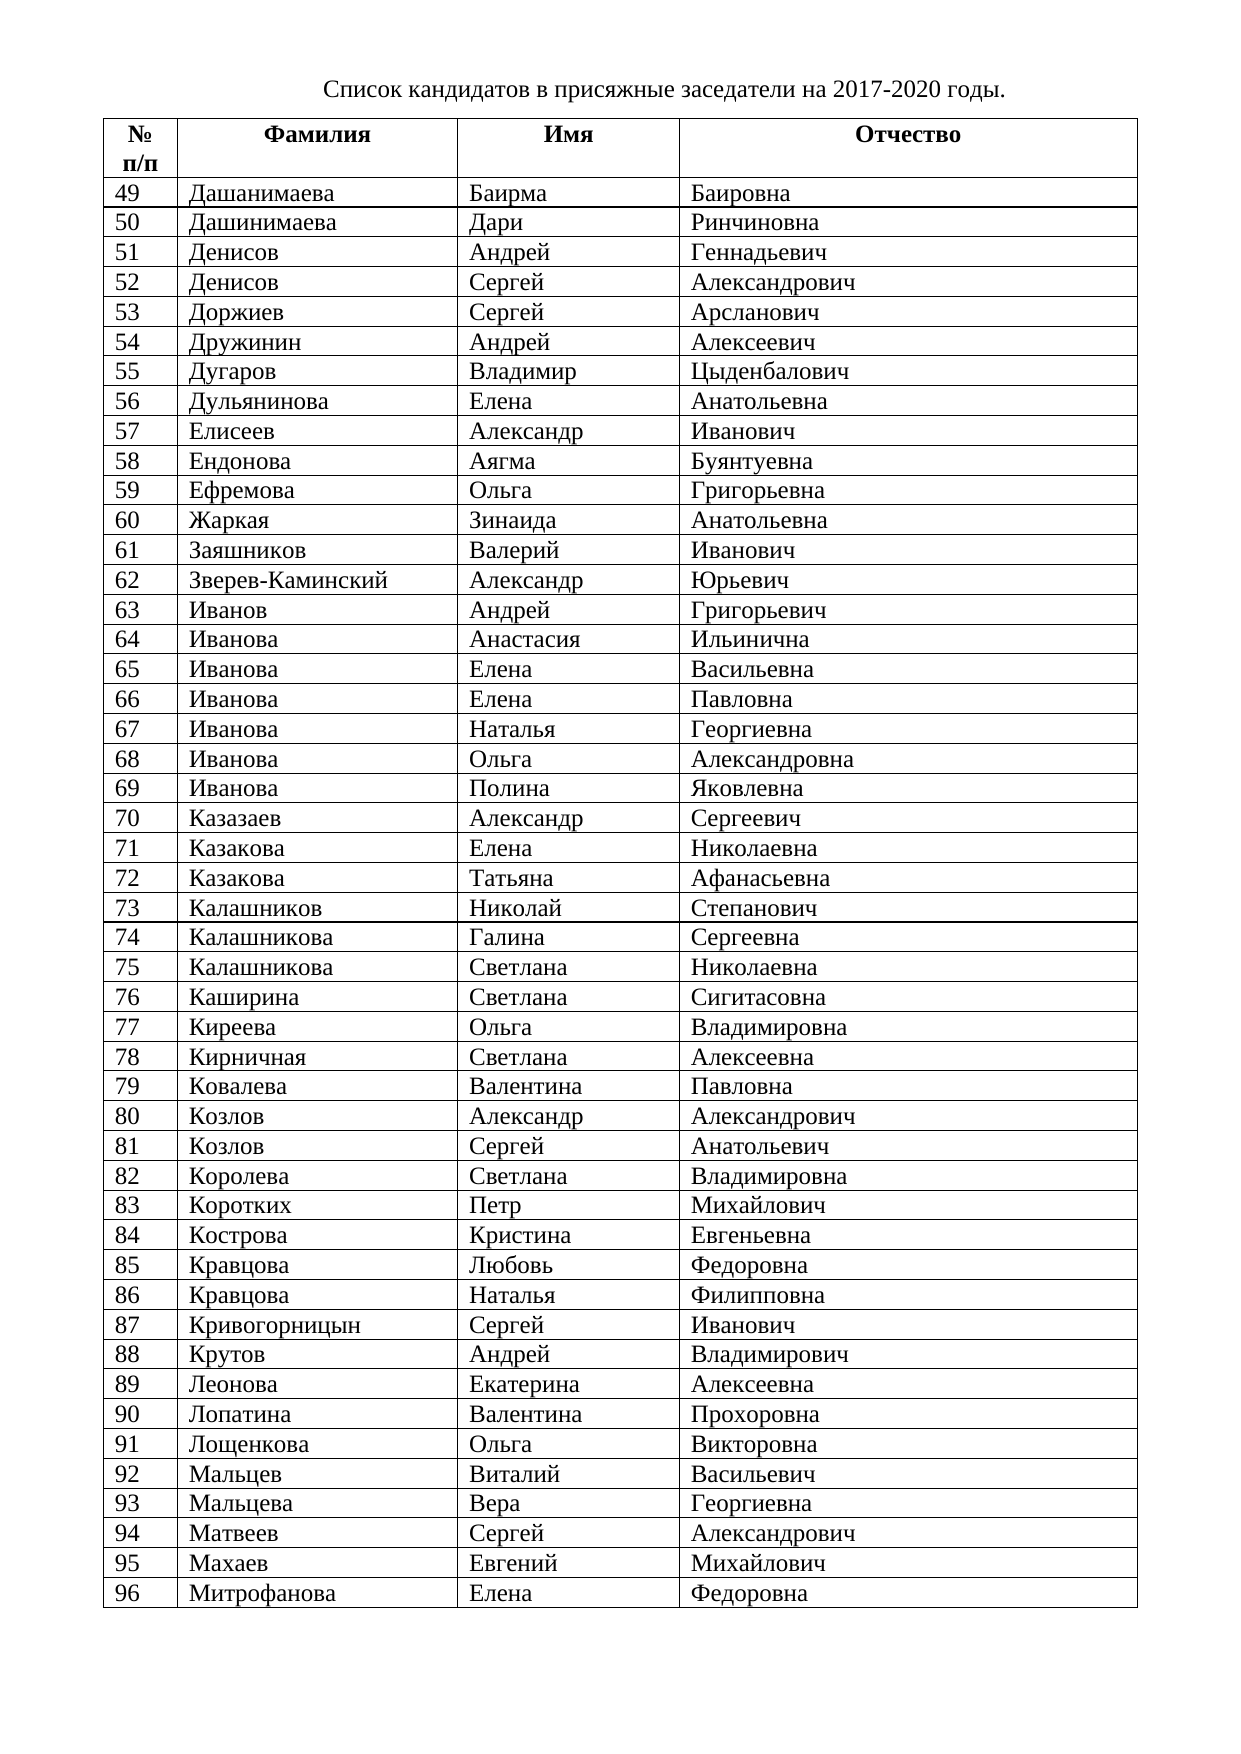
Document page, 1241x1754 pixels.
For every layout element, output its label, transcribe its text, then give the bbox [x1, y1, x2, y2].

table_cell Иванова [178, 714, 457, 743]
table_cell Баировна [680, 178, 1137, 206]
table_cell Яковлевна [680, 774, 1137, 802]
table_cell 53 [104, 297, 177, 326]
table_cell Николаевна [680, 833, 1137, 862]
table_cell Денисов [178, 267, 457, 296]
table_cell 71 [104, 833, 177, 862]
table_cell Денисов [178, 237, 457, 266]
table_cell 76 [104, 982, 177, 1011]
table_cell 86 [104, 1280, 177, 1309]
table_cell 95 [104, 1548, 177, 1577]
table_cell 77 [104, 1012, 177, 1041]
table_cell 84 [104, 1220, 177, 1249]
table_cell 59 [104, 476, 177, 504]
table_cell 70 [104, 803, 177, 832]
table_cell 88 [104, 1340, 177, 1368]
table_cell 82 [104, 1161, 177, 1189]
table_cell Ольга [458, 744, 679, 772]
table_cell 56 [104, 386, 177, 415]
table_cell 60 [104, 505, 177, 534]
table_cell 69 [104, 774, 177, 802]
table_cell Сергей [458, 1518, 679, 1547]
table_cell Валентина [458, 1071, 679, 1100]
table_cell 72 [104, 863, 177, 892]
table_cell Королева [178, 1161, 457, 1189]
table_cell Николай [458, 893, 679, 921]
table_cell 65 [104, 654, 177, 683]
table_cell 79 [104, 1071, 177, 1100]
table_cell 57 [104, 416, 177, 445]
table_cell Дружинин [178, 327, 457, 355]
table_cell Геннадьевич [680, 237, 1137, 266]
table_cell Павловна [680, 1071, 1137, 1100]
table_cell Владимировна [680, 1161, 1137, 1189]
table_cell Васильевна [680, 654, 1137, 683]
table_cell Алексеевна [680, 1042, 1137, 1070]
table_cell Махаев [178, 1548, 457, 1577]
table_cell Кристина [458, 1220, 679, 1249]
table_cell Казазаев [178, 803, 457, 832]
table_cell 80 [104, 1101, 177, 1130]
table_cell Калашников [178, 893, 457, 921]
table_cell Валентина [458, 1399, 679, 1428]
table_cell Каширина [178, 982, 457, 1011]
table_cell Ольга [458, 1429, 679, 1458]
table_cell Валерий [458, 535, 679, 564]
table_cell 55 [104, 356, 177, 385]
table_cell Евгеньевна [680, 1220, 1137, 1249]
table_cell 61 [104, 535, 177, 564]
table_cell Зверев-Каминский [178, 565, 457, 594]
table_cell Кравцова [178, 1280, 457, 1309]
table_cell Иванович [680, 416, 1137, 445]
table_cell Козлов [178, 1101, 457, 1130]
table_cell Ильинична [680, 625, 1137, 653]
table_cell Цыденбалович [680, 356, 1137, 385]
table_cell Мальцев [178, 1459, 457, 1487]
table_cell 92 [104, 1459, 177, 1487]
table_cell Николаевна [680, 952, 1137, 981]
table_cell 85 [104, 1250, 177, 1279]
table_cell Александр [458, 803, 679, 832]
table_cell 87 [104, 1310, 177, 1338]
table_cell Елена [458, 654, 679, 683]
table_cell Андрей [458, 595, 679, 623]
table_cell 52 [104, 267, 177, 296]
table_cell 91 [104, 1429, 177, 1458]
table_cell Анастасия [458, 625, 679, 653]
table_cell 50 [104, 208, 177, 236]
table_cell Анатольевна [680, 505, 1137, 534]
table_cell Петр [458, 1191, 679, 1219]
table_cell Киреева [178, 1012, 457, 1041]
table_cell Доржиев [178, 297, 457, 326]
table_cell Викторовна [680, 1429, 1137, 1458]
table_cell Александрович [680, 1101, 1137, 1130]
table_cell 94 [104, 1518, 177, 1547]
table_cell 93 [104, 1489, 177, 1517]
table_cell Козлов [178, 1131, 457, 1160]
table_cell Андрей [458, 1340, 679, 1368]
table_cell Жаркая [178, 505, 457, 534]
table_cell Владимировна [680, 1012, 1137, 1041]
table_header № п/п [104, 119, 177, 177]
table_cell Федоровна [680, 1250, 1137, 1279]
table_cell Дульянинова [178, 386, 457, 415]
table_cell Екатерина [458, 1369, 679, 1398]
table_cell Елисеев [178, 416, 457, 445]
table_cell 96 [104, 1578, 177, 1607]
table_cell 64 [104, 625, 177, 653]
table_cell Юрьевич [680, 565, 1137, 594]
table_cell Александр [458, 565, 679, 594]
table_cell Александрович [680, 267, 1137, 296]
table_cell Светлана [458, 1161, 679, 1189]
table_cell Калашникова [178, 952, 457, 981]
table_cell Дашанимаева [178, 178, 457, 206]
table_cell Сергей [458, 267, 679, 296]
table_cell Григорьевна [680, 476, 1137, 504]
table_cell Ринчиновна [680, 208, 1137, 236]
table_cell 75 [104, 952, 177, 981]
table_cell Иванович [680, 1310, 1137, 1338]
table_cell Елена [458, 684, 679, 713]
table_cell Ковалева [178, 1071, 457, 1100]
table_cell Анатольевич [680, 1131, 1137, 1160]
table_cell Александр [458, 1101, 679, 1130]
table_cell Владимир [458, 356, 679, 385]
table_cell Сигитасовна [680, 982, 1137, 1011]
table_cell 66 [104, 684, 177, 713]
table_cell Сергеевич [680, 803, 1137, 832]
table_cell Степанович [680, 893, 1137, 921]
table_cell Филипповна [680, 1280, 1137, 1309]
table_cell 90 [104, 1399, 177, 1428]
table_cell 81 [104, 1131, 177, 1160]
table_cell Коротких [178, 1191, 457, 1219]
table_cell Дугаров [178, 356, 457, 385]
table_cell Кравцова [178, 1250, 457, 1279]
table_cell Матвеев [178, 1518, 457, 1547]
table_cell Любовь [458, 1250, 679, 1279]
table_cell Михайлович [680, 1548, 1137, 1577]
table_header Фамилия [178, 119, 457, 177]
table_cell Андрей [458, 327, 679, 355]
table_cell Алексеевна [680, 1369, 1137, 1398]
table_cell Казакова [178, 833, 457, 862]
table_cell Елена [458, 386, 679, 415]
table_cell Григорьевич [680, 595, 1137, 623]
table_cell Ефремова [178, 476, 457, 504]
table_cell Дашинимаева [178, 208, 457, 236]
table_cell 74 [104, 923, 177, 951]
table_cell Елена [458, 833, 679, 862]
table_cell Баирма [458, 178, 679, 206]
table_cell 67 [104, 714, 177, 743]
table_cell Сергей [458, 297, 679, 326]
table_cell Арсланович [680, 297, 1137, 326]
table_cell 83 [104, 1191, 177, 1219]
table_cell Крутов [178, 1340, 457, 1368]
table_cell Ольга [458, 476, 679, 504]
table_cell Татьяна [458, 863, 679, 892]
table_cell Галина [458, 923, 679, 951]
table_cell 89 [104, 1369, 177, 1398]
table_cell Наталья [458, 714, 679, 743]
table_cell Лощенкова [178, 1429, 457, 1458]
table_cell Георгиевна [680, 714, 1137, 743]
table_cell Евгений [458, 1548, 679, 1577]
table_cell Анатольевна [680, 386, 1137, 415]
table_cell Аягма [458, 446, 679, 474]
table_cell Митрофанова [178, 1578, 457, 1607]
table_cell Афанасьевна [680, 863, 1137, 892]
table_cell Павловна [680, 684, 1137, 713]
table_cell Наталья [458, 1280, 679, 1309]
table_cell 54 [104, 327, 177, 355]
table_cell Кострова [178, 1220, 457, 1249]
table_cell Ольга [458, 1012, 679, 1041]
table_cell 73 [104, 893, 177, 921]
table_cell Зинаида [458, 505, 679, 534]
table_cell Федоровна [680, 1578, 1137, 1607]
table_cell 62 [104, 565, 177, 594]
table_cell Алексеевич [680, 327, 1137, 355]
table_cell Васильевич [680, 1459, 1137, 1487]
table_cell 78 [104, 1042, 177, 1070]
table_header Имя [458, 119, 679, 177]
table_cell Дари [458, 208, 679, 236]
table_cell Иванова [178, 625, 457, 653]
table_cell Буянтуевна [680, 446, 1137, 474]
table_cell Владимирович [680, 1340, 1137, 1368]
table_cell Вера [458, 1489, 679, 1517]
table_cell Виталий [458, 1459, 679, 1487]
table_cell Иванова [178, 744, 457, 772]
table_cell Мальцева [178, 1489, 457, 1517]
table_cell Сергеевна [680, 923, 1137, 951]
table_cell Иванович [680, 535, 1137, 564]
table_cell 51 [104, 237, 177, 266]
table_cell Сергей [458, 1310, 679, 1338]
table_cell Заяшников [178, 535, 457, 564]
table_cell Сергей [458, 1131, 679, 1160]
table_cell 49 [104, 178, 177, 206]
table_cell Калашникова [178, 923, 457, 951]
table_cell Георгиевна [680, 1489, 1137, 1517]
table_cell Казакова [178, 863, 457, 892]
table_cell Елена [458, 1578, 679, 1607]
table_cell 68 [104, 744, 177, 772]
table_cell Александровна [680, 744, 1137, 772]
table_cell Ендонова [178, 446, 457, 474]
table_cell 58 [104, 446, 177, 474]
table_cell 63 [104, 595, 177, 623]
table_cell Александр [458, 416, 679, 445]
table_cell Полина [458, 774, 679, 802]
table_cell Прохоровна [680, 1399, 1137, 1428]
table_cell Иванова [178, 684, 457, 713]
table_cell Светлана [458, 982, 679, 1011]
table_cell Андрей [458, 237, 679, 266]
table_cell Александрович [680, 1518, 1137, 1547]
table_cell Леонова [178, 1369, 457, 1398]
table_header Отчество [680, 119, 1137, 177]
table_cell Иванова [178, 654, 457, 683]
table_cell Светлана [458, 952, 679, 981]
table_cell Иванова [178, 774, 457, 802]
table_cell Кирничная [178, 1042, 457, 1070]
table_cell Михайлович [680, 1191, 1137, 1219]
table_cell Светлана [458, 1042, 679, 1070]
table_cell Лопатина [178, 1399, 457, 1428]
table_cell Кривогорницын [178, 1310, 457, 1338]
table_cell Иванов [178, 595, 457, 623]
